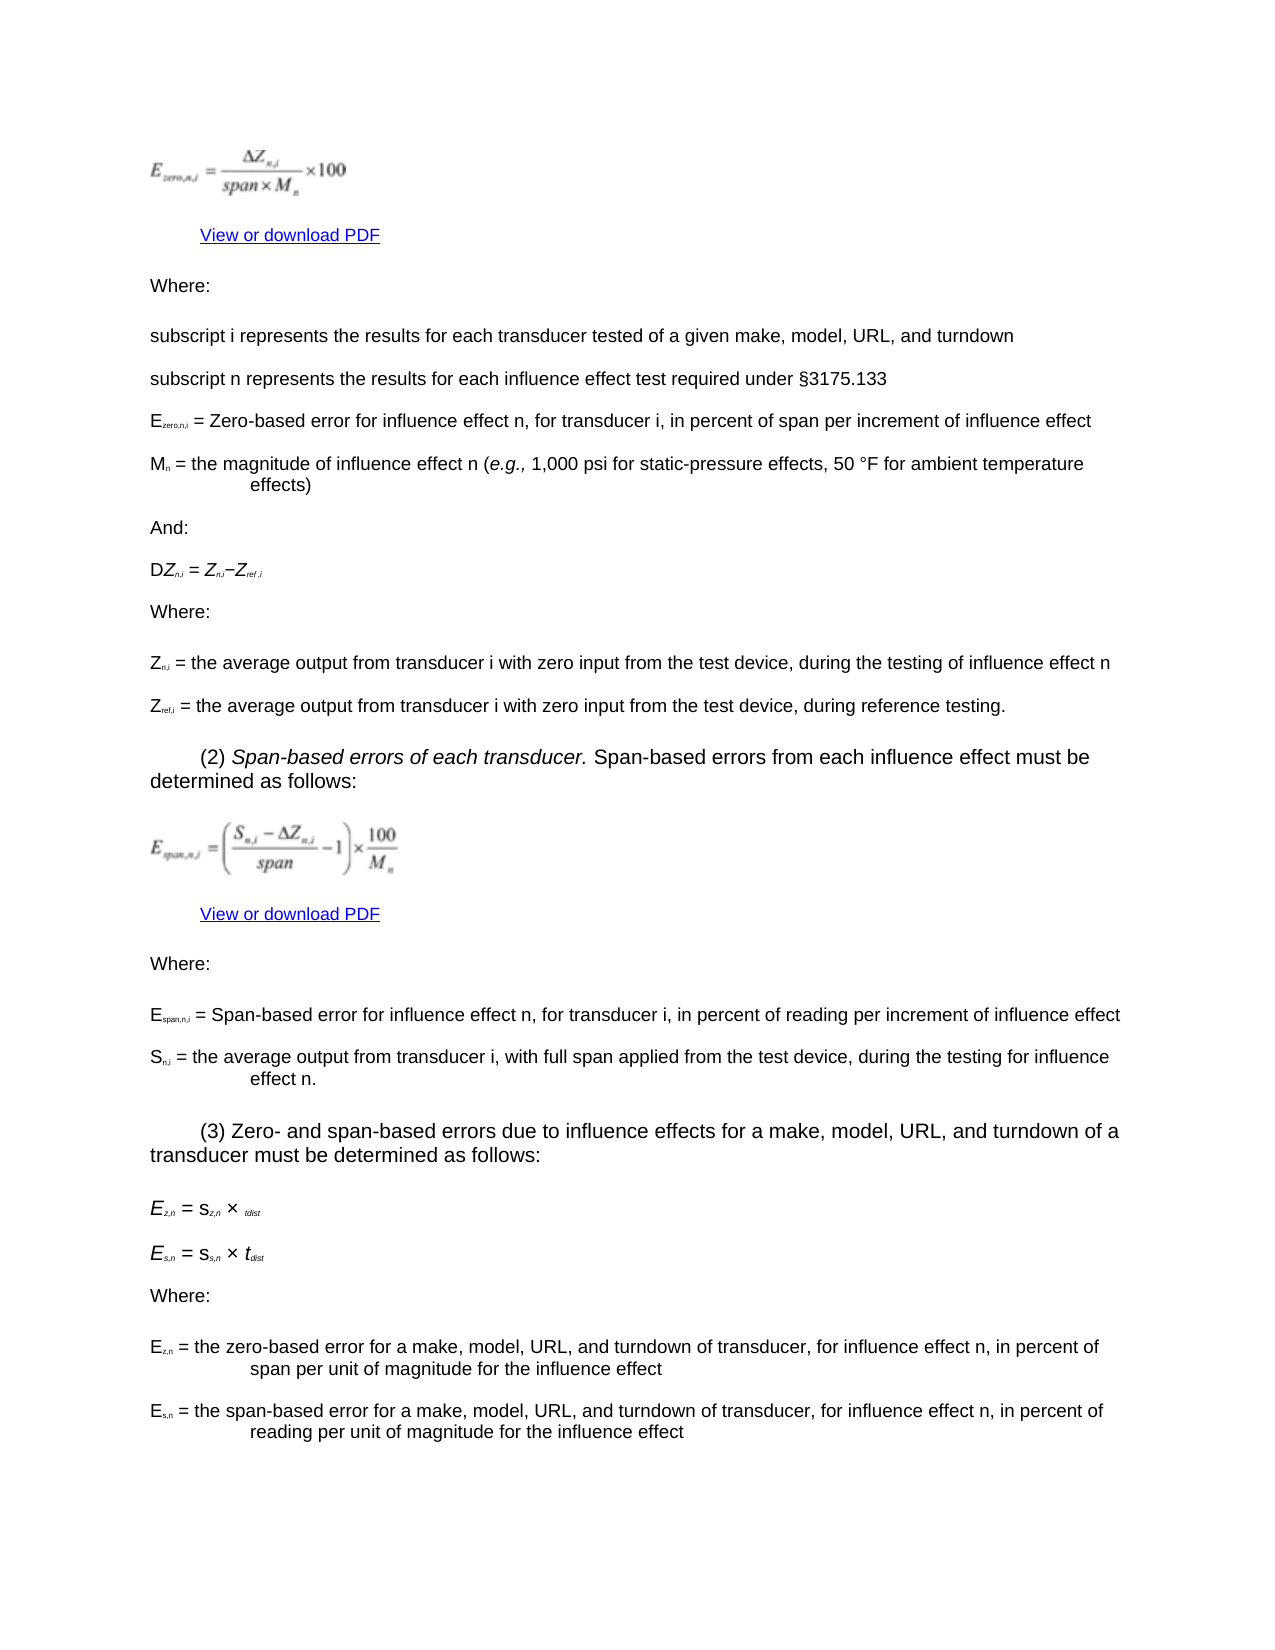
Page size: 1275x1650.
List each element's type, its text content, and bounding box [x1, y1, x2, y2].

text Where: [150, 274, 1125, 296]
text Espan,n,i = Span-based error for influence effect n, for transducer i, in percent of reading per increment of influence effect [150, 1004, 1125, 1025]
text Es,n = ss,n × tdist [150, 1240, 1125, 1264]
text Ez,n = the zero-based error for a make, model, URL, and turndown of transducer, for influence effect n, in percent of span per unit of magnitude for the influence effect [150, 1336, 1125, 1379]
text Where: [150, 953, 1125, 974]
picture [150, 822, 398, 875]
text Where: [150, 1285, 1125, 1307]
text Ezero,n,i = Zero-based error for influence effect n, for transducer i, in percent of span per increment of influence effect [150, 410, 1125, 432]
text (3) Zero- and span-based errors due to influence effects for a make, model, URL, and turndown of a transducer must be determined as follows: [150, 1118, 1125, 1166]
text Where: [150, 601, 1125, 623]
text Ez,n = sz,n × tdist [150, 1196, 1125, 1219]
text DZn,i = Zn,i−Zref ,i [150, 559, 1125, 580]
picture [150, 150, 346, 196]
text View or download PDF [150, 903, 1125, 924]
text (2) Span-based errors of each transducer. Span-based errors from each influence effect must be determined as follows: [150, 745, 1125, 793]
text subscript i represents the results for each transducer tested of a given make, model, URL, and turndown [150, 325, 1125, 347]
text Es,n = the span-based error for a make, model, URL, and turndown of transducer, for influence effect n, in percent of reading per unit of magnitude for the influence effect [150, 1400, 1125, 1443]
text And: [150, 516, 1125, 538]
text Zref,i = the average output from transducer i with zero input from the test device, during reference testing. [150, 694, 1125, 716]
text View or download PDF [150, 225, 1125, 245]
text subscript n represents the results for each influence effect test required under §3175.133 [150, 368, 1125, 389]
text Zn,i = the average output from transducer i with zero input from the test device, during the testing of influence effect n [150, 652, 1125, 673]
text Sn,i = the average output from transducer i, with full span applied from the test device, during the testing for influence effect n. [150, 1046, 1125, 1089]
text Mn = the magnitude of influence effect n (e.g., 1,000 psi for static-pressure effects, 50 °F for ambient temperature effects) [150, 452, 1125, 496]
